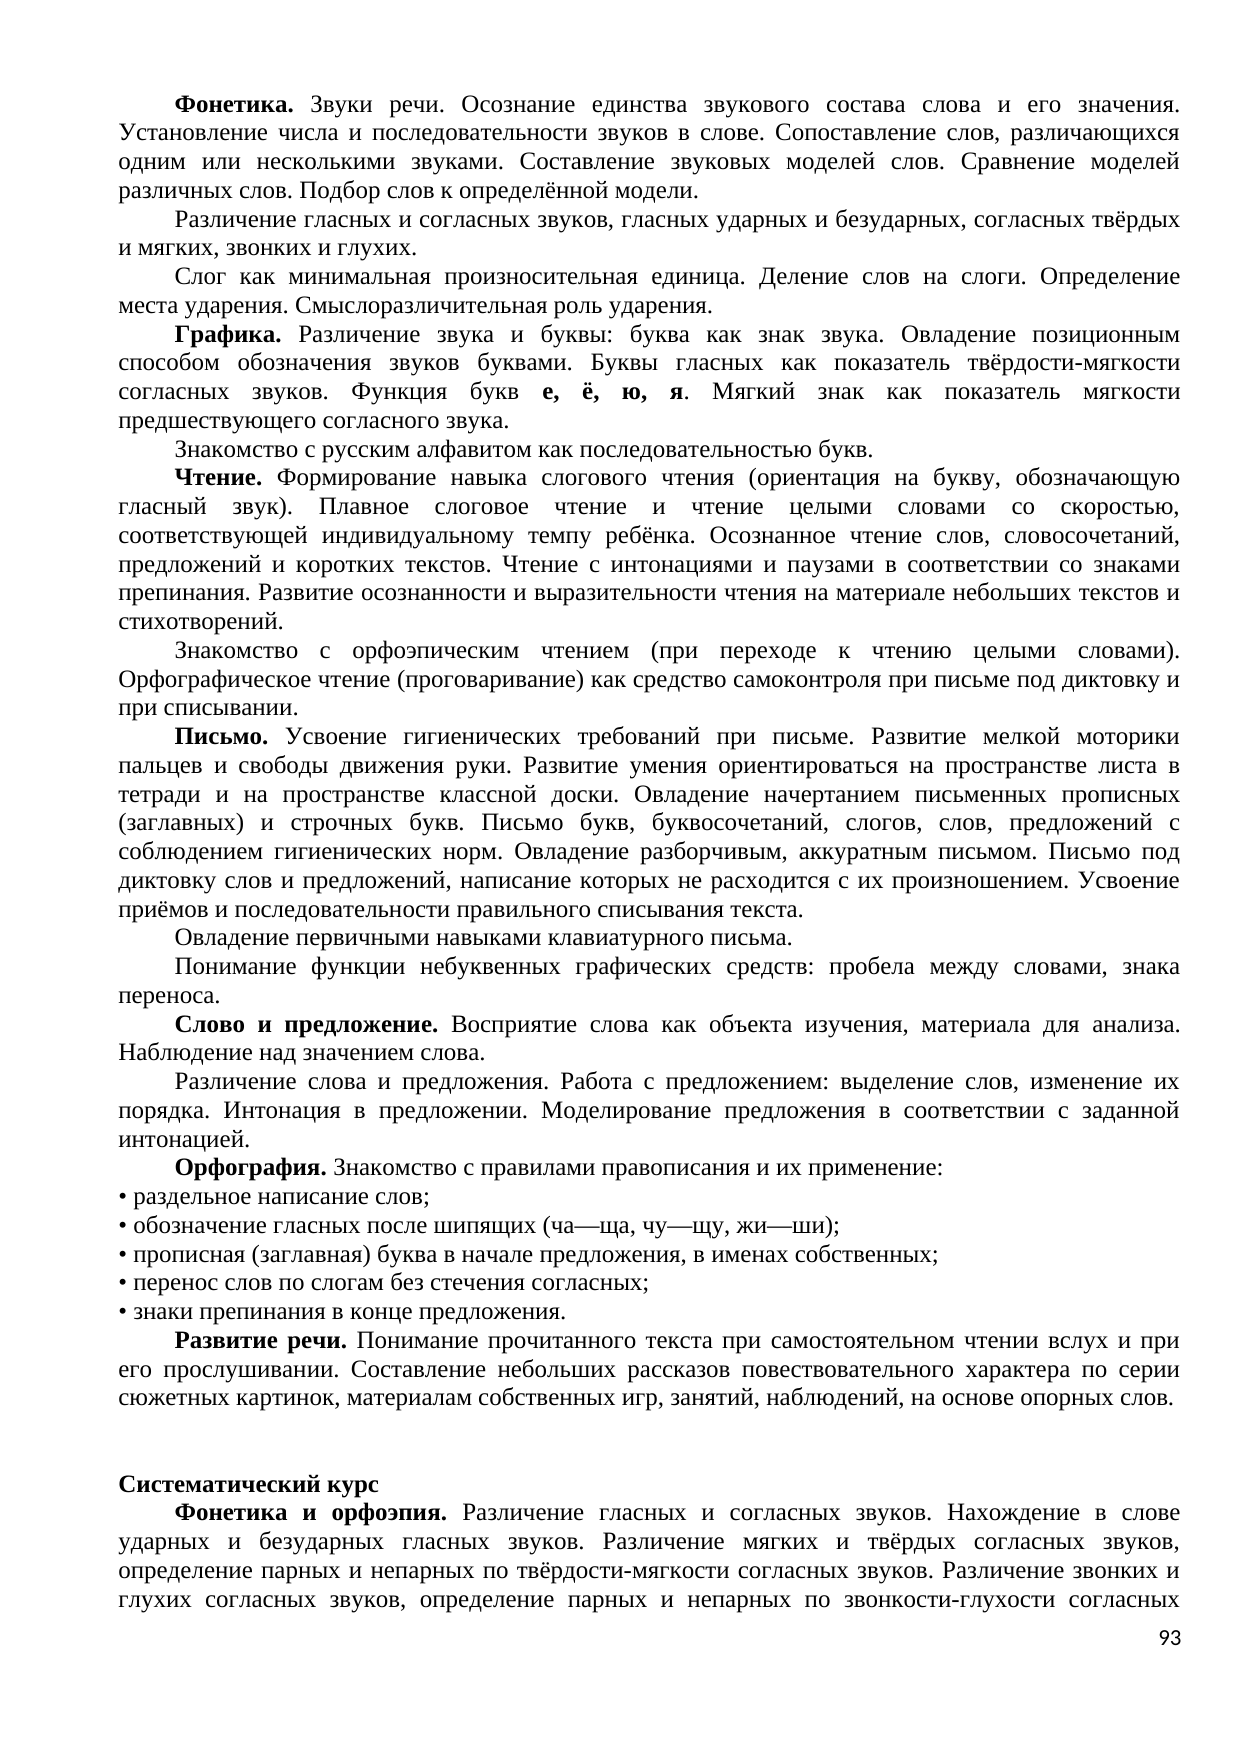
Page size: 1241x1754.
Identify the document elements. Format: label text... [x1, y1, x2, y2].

text • прописная (заглавная) буква в начале предложения, в именах собственных; [118, 1239, 1181, 1267]
text • раздельное написание слов; [118, 1181, 1181, 1210]
text Систематический курс [118, 1469, 1181, 1497]
text • обозначение гласных после шипящих (ча—ща, чу—щу, жи—ши); [118, 1210, 1181, 1239]
text Орфография. Знакомство с правилами правописания и их применение: [118, 1152, 1181, 1181]
text Чтение. Формирование навыка слогового чтения (ориентация на букву, обозначающую гласный звук). Плавное слоговое чтение и чтение целыми словами со скоростью, соответствующей индивидуальному темпу ребёнка. Осознанное чтение слов, словосочетаний, предложений и коротких текстов. Чтение с интонациями и паузами в соответствии со знаками препинания. Развитие осознанности и выразительности чтения на материале небольших текстов и стихотворений. [118, 462, 1181, 635]
text Понимание функции небуквенных графических средств: пробела между словами, знака переноса. [118, 951, 1181, 1009]
text Слово и предложение. Восприятие слова как объекта изучения, материала для анализа. Наблюдение над значением слова. [118, 1009, 1181, 1066]
text Слог как минимальная произносительная единица. Деление слов на слоги. Определение места ударения. Смыслоразличительная роль ударения. [118, 261, 1181, 319]
text Знакомство с орфоэпическим чтением (при переходе к чтению целыми словами). Орфографическое чтение (проговаривание) как средство самоконтроля при письме под диктовку и при списывании. [118, 635, 1181, 721]
text Развитие речи. Понимание прочитанного текста при самостоятельном чтении вслух и при его прослушивании. Составление небольших рассказов повествовательного характера по серии сюжетных картинок, материалам собственных игр, занятий, наблюдений, на основе опорных слов. [118, 1325, 1181, 1411]
text • знаки препинания в конце предложения. [118, 1296, 1181, 1325]
text Овладение первичными навыками клавиатурного письма. [118, 922, 1181, 951]
text Графика. Различение звука и буквы: буква как знак звука. Овладение позиционным способом обозначения звуков буквами. Буквы гласных как показатель твёрдости-мягкости согласных звуков. Функция букв е, ё, ю, я. Мягкий знак как показатель мягкости предшествующего согласного звука. [118, 319, 1181, 434]
text • перенос слов по слогам без стечения согласных; [118, 1267, 1181, 1296]
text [118, 1497, 1181, 1612]
text Фонетика. Звуки речи. Осознание единства звукового состава слова и его значения. Установление числа и последовательности звуков в слове. Сопоставление слов, различающихся одним или несколькими звуками. Составление звуковых моделей слов. Сравнение моделей различных слов. Подбор слов к определённой модели. [118, 89, 1181, 204]
text Знакомство с русским алфавитом как последовательностью букв. [118, 434, 1181, 462]
text Различение гласных и согласных звуков, гласных ударных и безударных, согласных твёрдых и мягких, звонких и глухих. [118, 204, 1181, 261]
text Письмо. Усвоение гигиенических требований при письме. Развитие мелкой моторики пальцев и свободы движения руки. Развитие умения ориентироваться на пространстве листа в тетради и на пространстве классной доски. Овладение начертанием письменных прописных (заглавных) и строчных букв. Письмо букв, буквосочетаний, слогов, слов, предложений с соблюдением гигиенических норм. Овладение разборчивым, аккуратным письмом. Письмо под диктовку слов и предложений, написание которых не расходится с их произношением. Усвоение приёмов и последовательности правильного списывания текста. [118, 721, 1181, 922]
text Различение слова и предложения. Работа с предложением: выделение слов, изменение их порядка. Интонация в предложении. Моделирование предложения в соответствии с заданной интонацией. [118, 1066, 1181, 1152]
